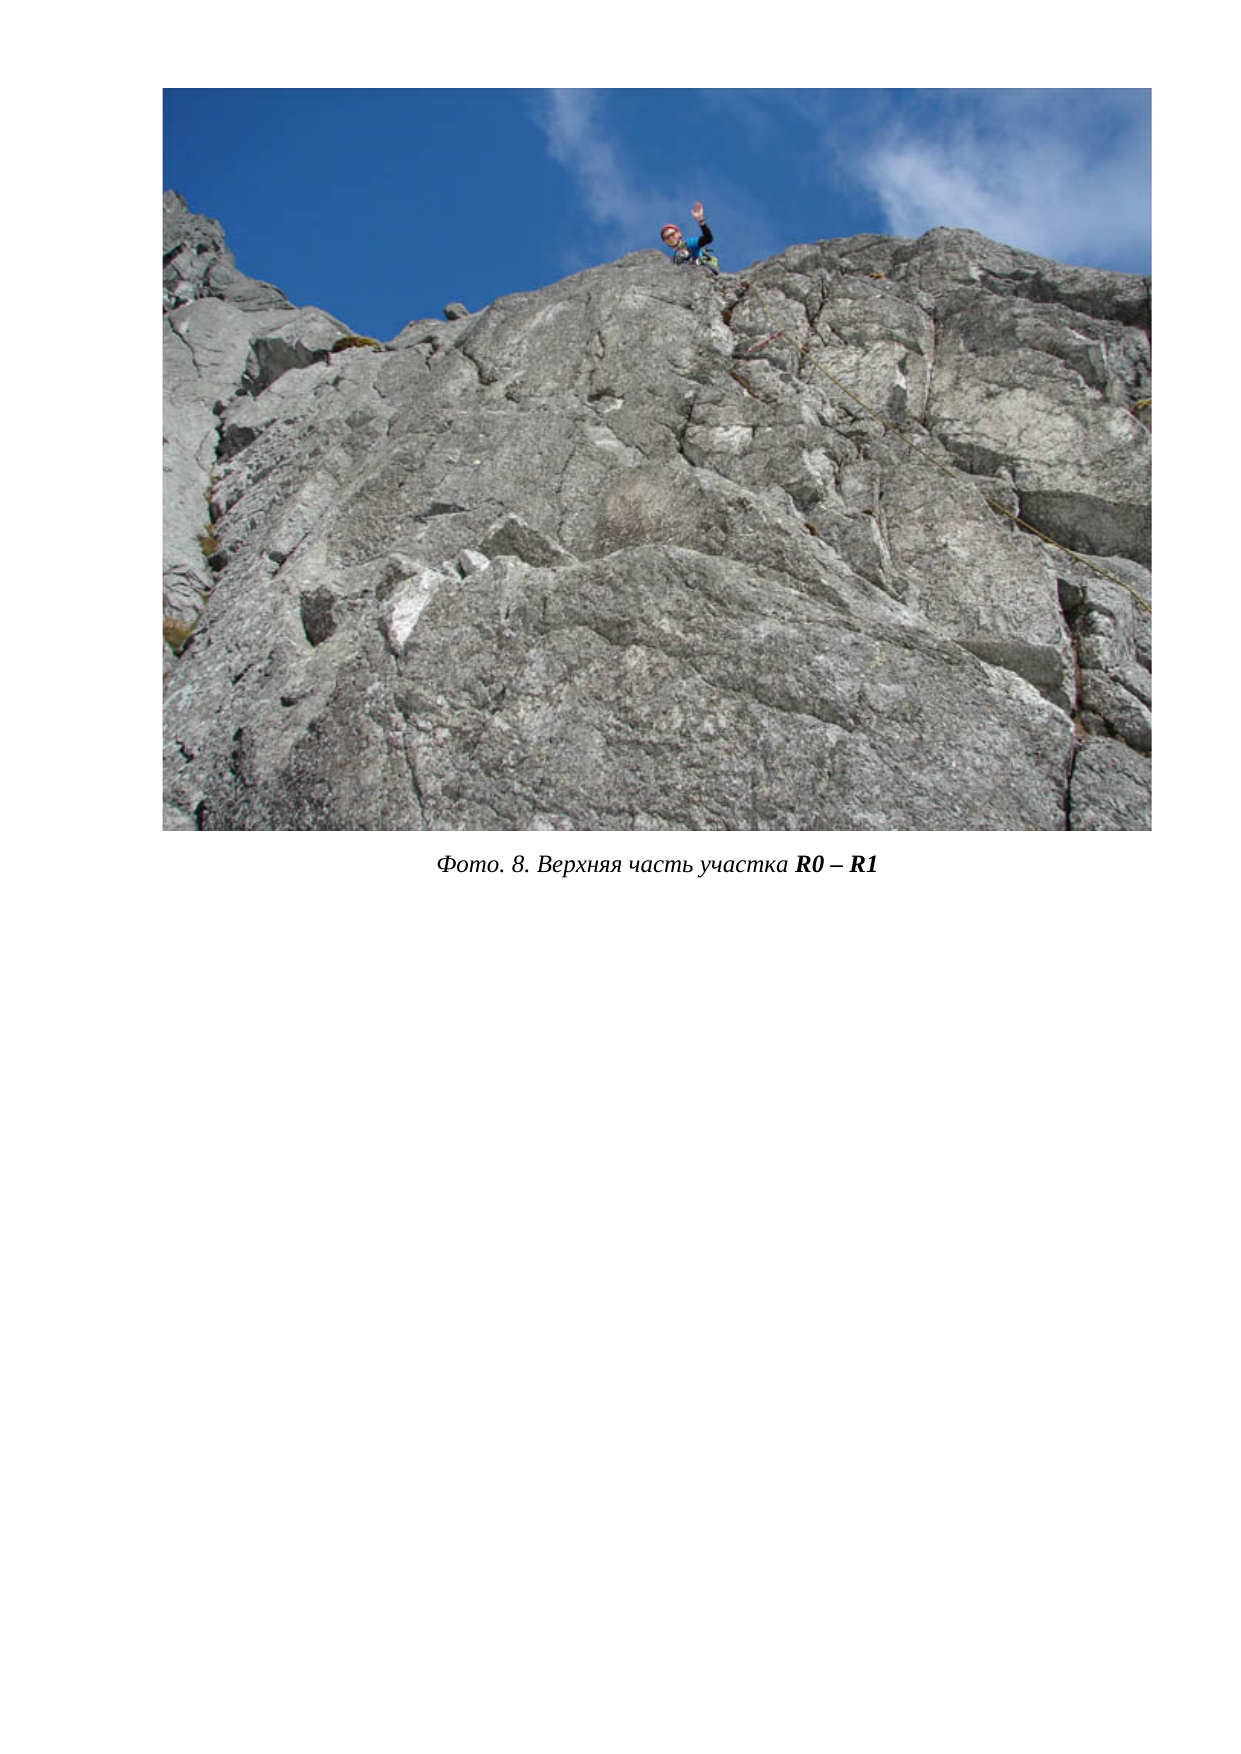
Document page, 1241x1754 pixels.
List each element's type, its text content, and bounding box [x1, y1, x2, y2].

text Фото. 8. Верхняя часть участка R0 – R1 [162, 849, 1152, 878]
picture [162, 88, 1152, 831]
